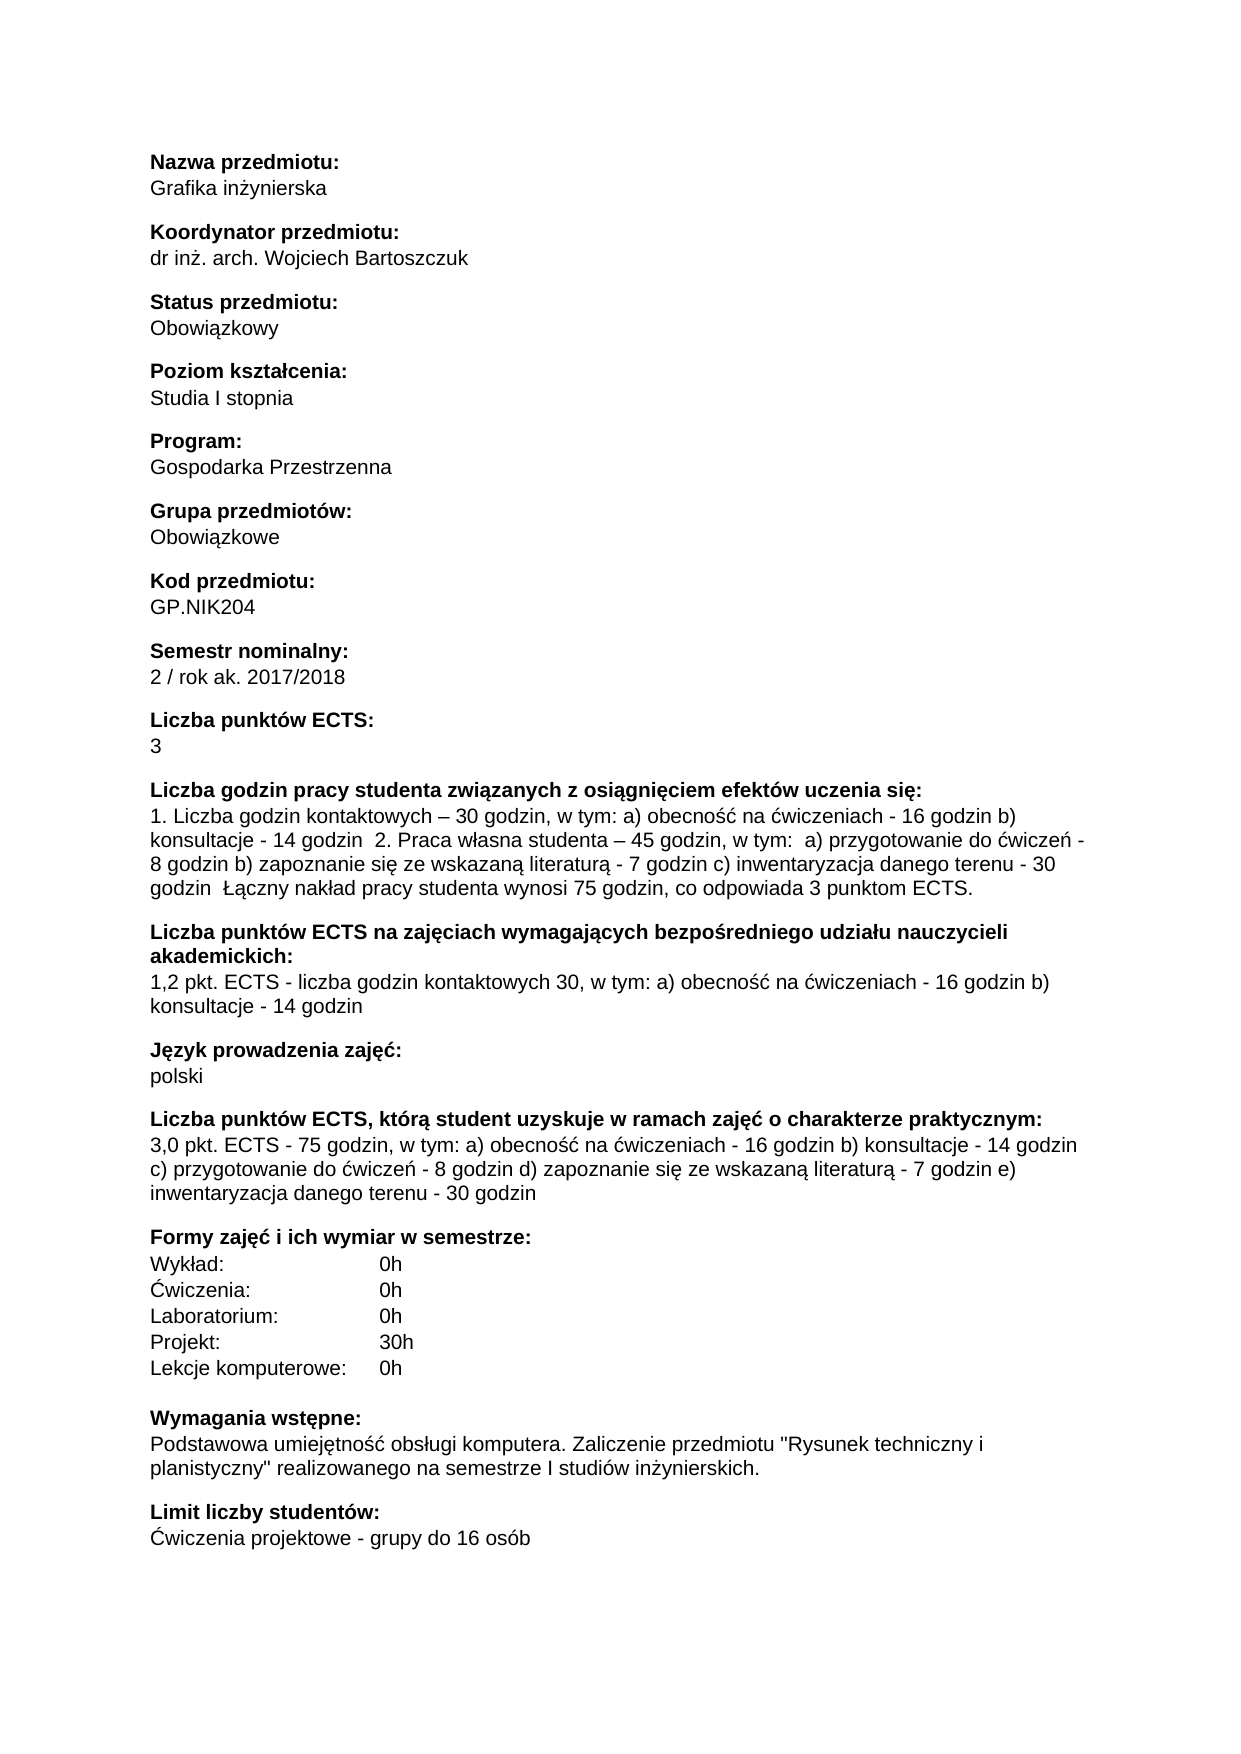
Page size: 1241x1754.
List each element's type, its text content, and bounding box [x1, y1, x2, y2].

text Semestr nominalny: [150, 638, 1090, 662]
text Kod przedmiotu: [150, 569, 1090, 593]
text Grupa przedmiotów: [150, 499, 1090, 523]
text polski [150, 1063, 1090, 1087]
text Podstawowa umiejętność obsługi komputera. Zaliczenie przedmiotu "Rysunek techniczny i planistyczny" realizowanego na semestrze I studiów inżynierskich. [150, 1432, 1090, 1480]
table_cell 0h [369, 1302, 597, 1328]
text Nazwa przedmiotu: [150, 150, 1090, 174]
text Wymagania wstępne: [150, 1406, 1090, 1430]
text Gospodarka Przestrzenna [150, 455, 1090, 479]
text Obowiązkowy [150, 316, 1090, 339]
text Liczba punktów ECTS: [150, 708, 1090, 732]
text 3 [150, 734, 1090, 758]
text Koordynator przedmiotu: [150, 220, 1090, 244]
text 1,2 pkt. ECTS - liczba godzin kontaktowych 30, w tym: a) obecność na ćwiczeniach - 16 godzin b) konsultacje - 14 godzin [150, 970, 1090, 1018]
table_cell 0h [369, 1354, 597, 1380]
table_cell Projekt: [140, 1330, 367, 1354]
table_cell Ćwiczenia: [140, 1278, 367, 1302]
table_cell 0h [369, 1276, 597, 1302]
text 2 / rok ak. 2017/2018 [150, 664, 1090, 688]
text Poziom kształcenia: [150, 359, 1090, 383]
table_header Wykład: [140, 1252, 367, 1276]
text Status przedmiotu: [150, 289, 1090, 313]
text 3,0 pkt. ECTS - 75 godzin, w tym: a) obecność na ćwiczeniach - 16 godzin b) konsultacje - 14 godzin c) przygotowanie do ćwiczeń - 8 godzin d) zapoznanie się ze wskazaną literaturą - 7 godzin e) inwentaryzacja danego terenu - 30 godzin [150, 1133, 1090, 1205]
text dr inż. arch. Wojciech Bartoszczuk [150, 246, 1090, 270]
text 1. Liczba godzin kontaktowych – 30 godzin, w tym: a) obecność na ćwiczeniach - 16 godzin b) konsultacje - 14 godzin 2. Praca własna studenta – 45 godzin, w tym: a) przygotowanie do ćwiczeń - 8 godzin b) zapoznanie się ze wskazaną literaturą - 7 godzin c) inwentaryzacja danego terenu - 30 godzin Łączny nakład pracy studenta wynosi 75 godzin, co odpowiada 3 punktom ECTS. [150, 804, 1090, 900]
text Obowiązkowe [150, 525, 1090, 549]
text Formy zajęć i ich wymiar w semestrze: [150, 1225, 1090, 1249]
text Program: [150, 429, 1090, 453]
text GP.NIK204 [150, 595, 1090, 619]
table_header 0h [369, 1252, 597, 1276]
table_cell Laboratorium: [140, 1304, 367, 1328]
table_cell 30h [369, 1328, 597, 1354]
text Limit liczby studentów: [150, 1499, 1090, 1523]
table_cell Lekcje komputerowe: [140, 1356, 367, 1380]
text Liczba punktów ECTS na zajęciach wymagających bezpośredniego udziału nauczycieli akademickich: [150, 920, 1090, 968]
text Grafika inżynierska [150, 176, 1090, 200]
text Język prowadzenia zajęć: [150, 1037, 1090, 1061]
text Liczba punktów ECTS, którą student uzyskuje w ramach zajęć o charakterze praktycznym: [150, 1107, 1090, 1131]
text Liczba godzin pracy studenta związanych z osiągnięciem efektów uczenia się: [150, 778, 1090, 802]
text Studia I stopnia [150, 385, 1090, 409]
text Ćwiczenia projektowe - grupy do 16 osób [150, 1526, 1090, 1549]
